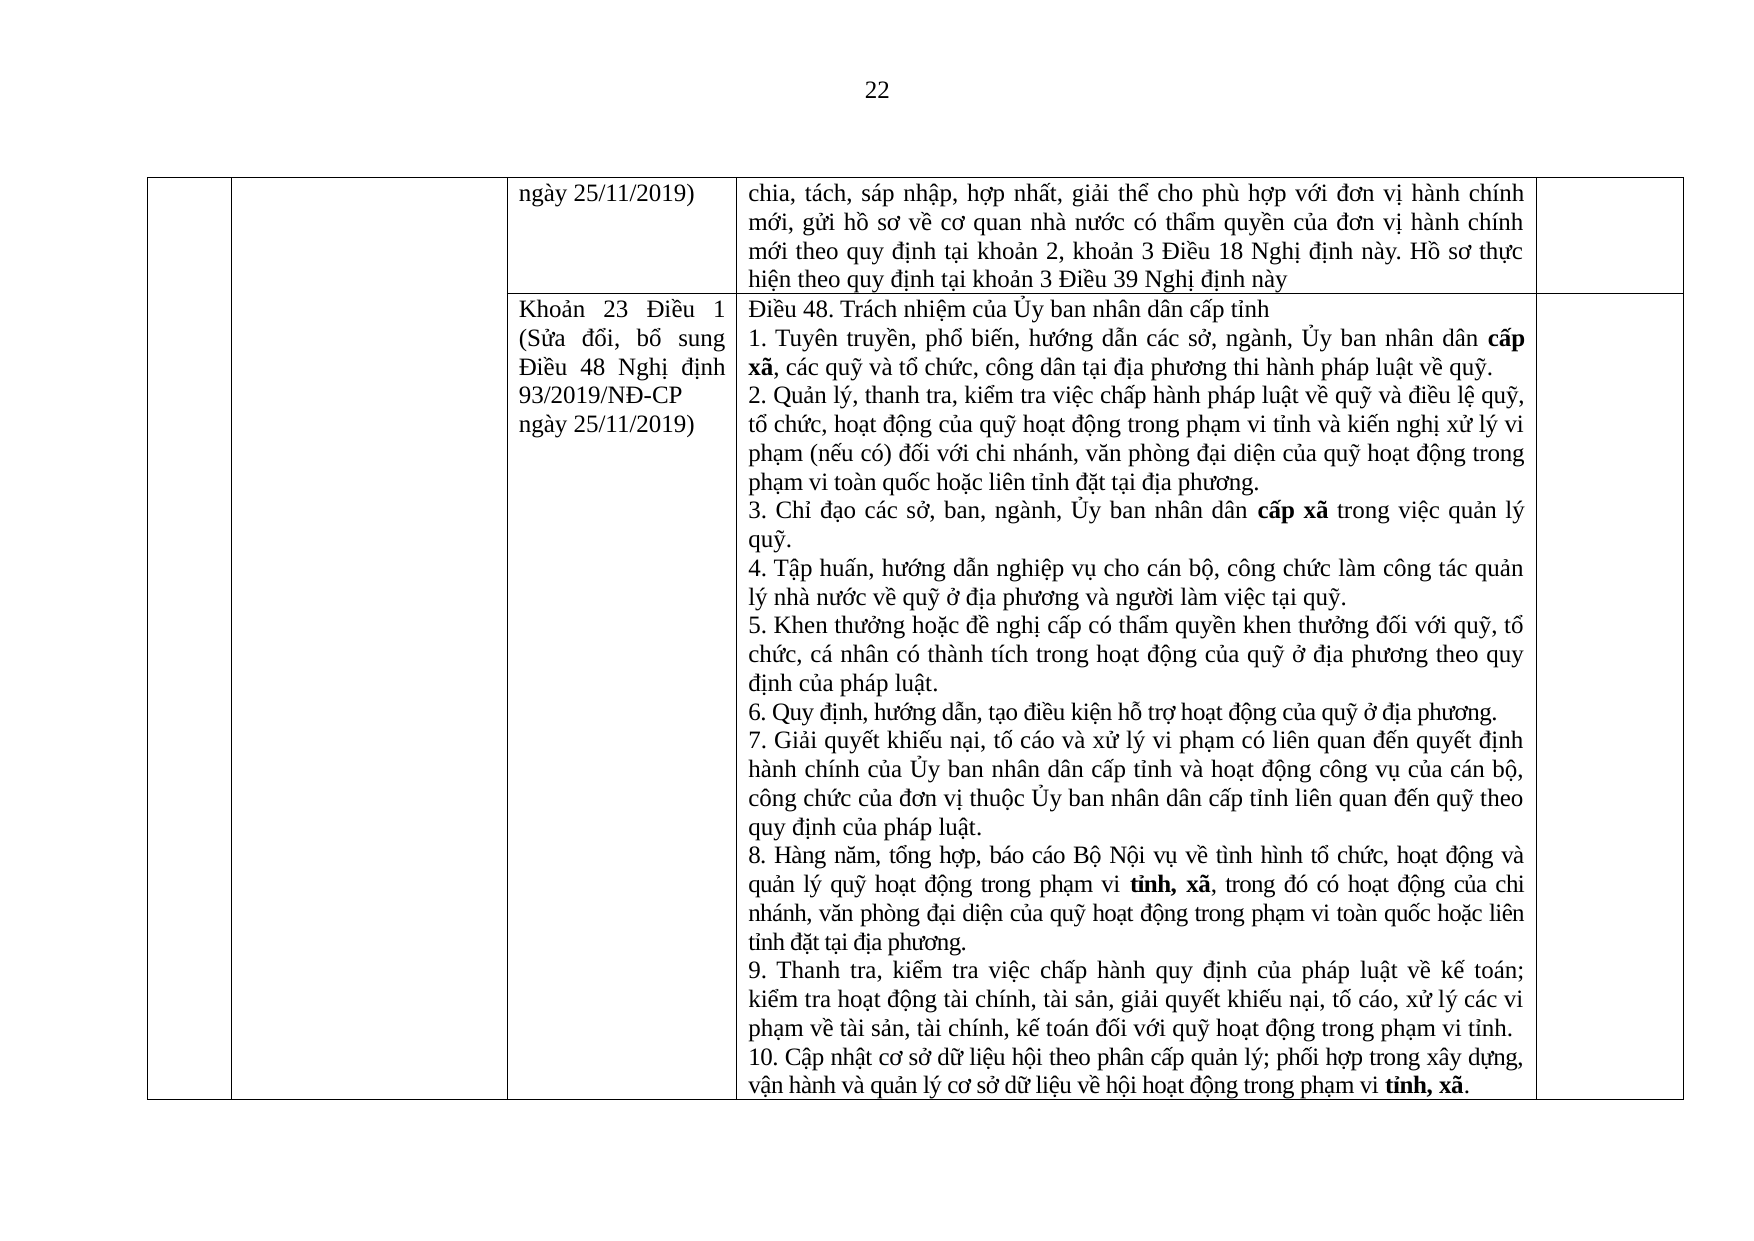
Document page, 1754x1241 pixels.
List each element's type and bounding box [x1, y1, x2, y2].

table_cell [1537, 178, 1683, 293]
table_cell [508, 294, 736, 1099]
table_cell [1537, 294, 1683, 1099]
table_cell [508, 178, 736, 293]
table_cell [737, 294, 1536, 1099]
table_cell [737, 178, 1536, 293]
